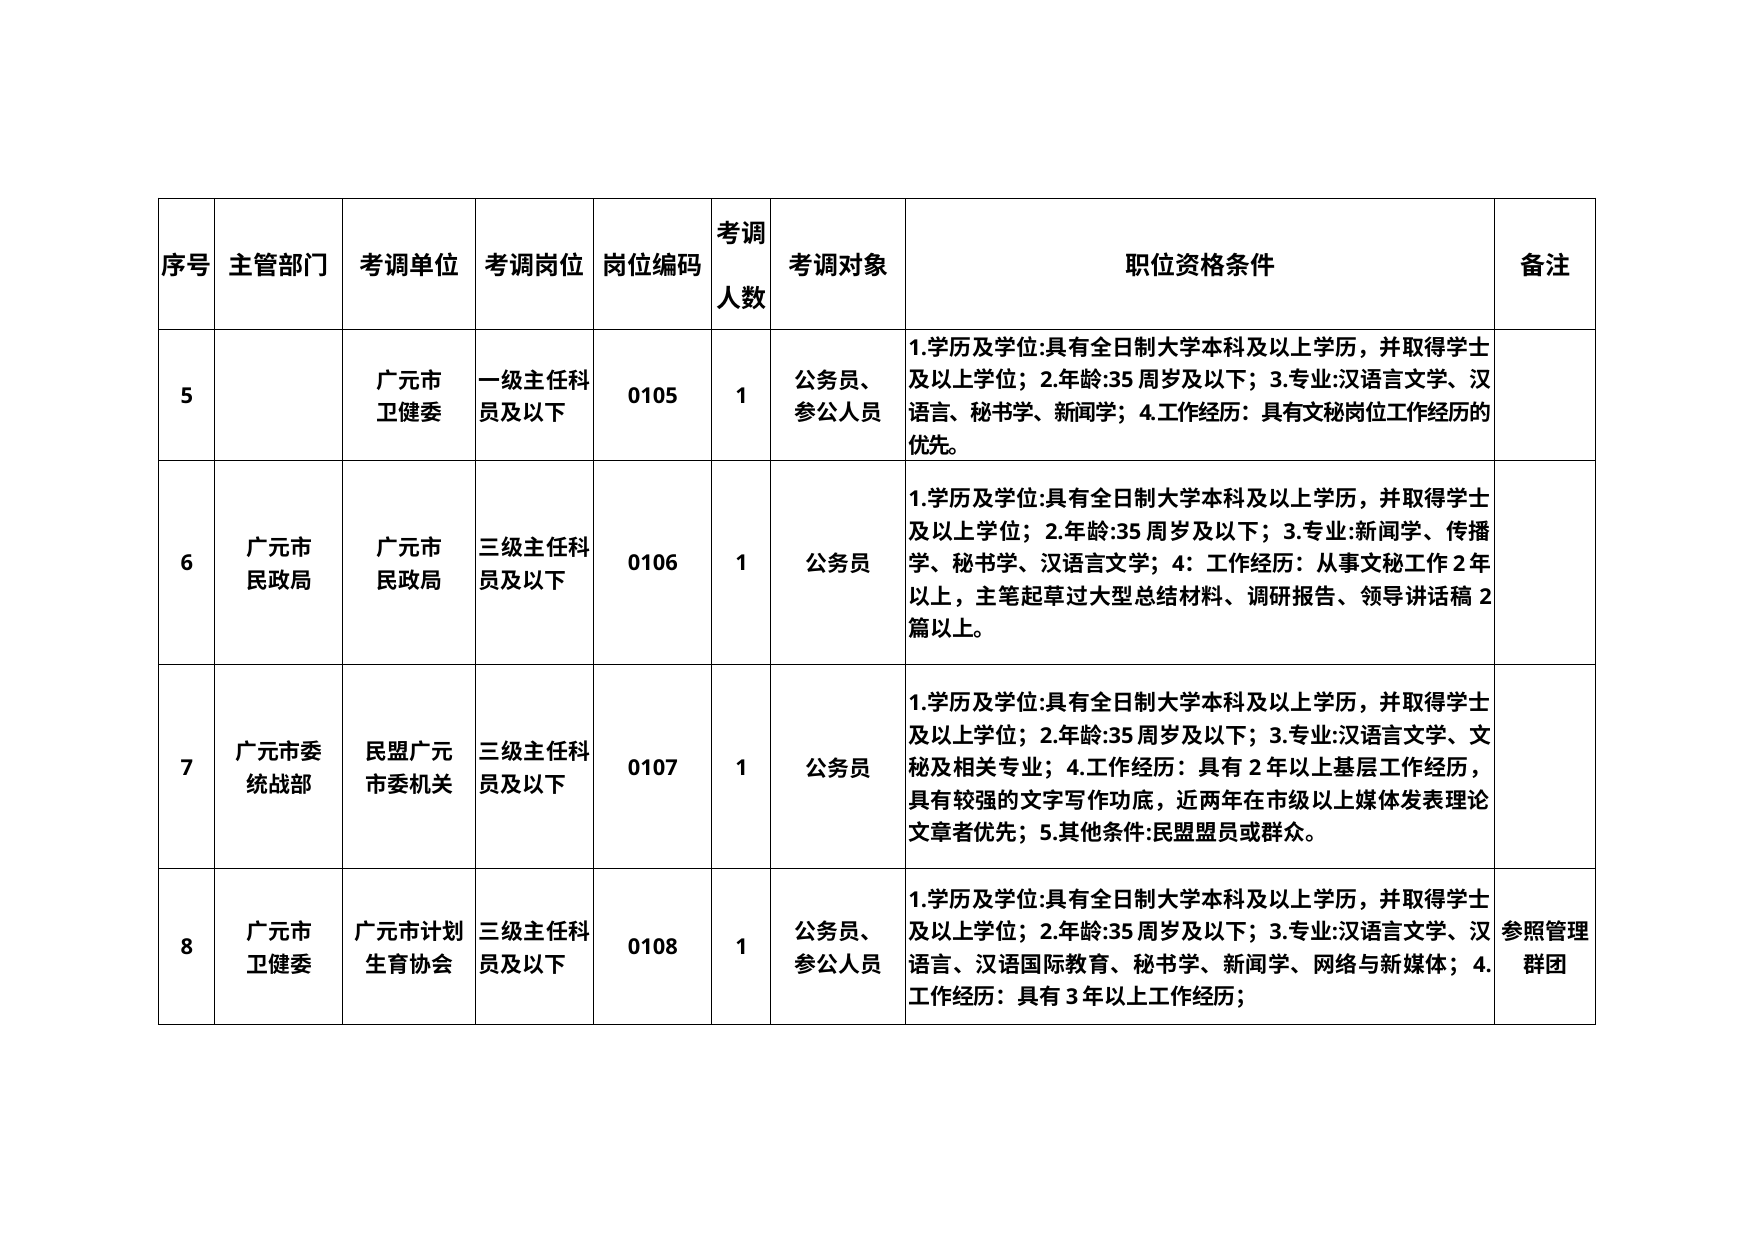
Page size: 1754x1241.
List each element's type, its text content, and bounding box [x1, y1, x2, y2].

table_header 职位资格条件 [906, 199, 1494, 329]
table_cell 公务员、 参公人员 [771, 869, 905, 1024]
table_cell 广元市 卫健委 [343, 330, 475, 460]
table_cell 1 [712, 869, 770, 1024]
table_cell 广元市委 统战部 [215, 665, 342, 868]
table_cell 广元市 卫健委 [215, 869, 342, 1024]
table_cell 广元市 民政局 [343, 461, 475, 664]
table_cell 6 [159, 461, 214, 664]
table_cell 0105 [594, 330, 711, 460]
table_cell [1495, 461, 1595, 664]
table_cell 0108 [594, 869, 711, 1024]
table_cell 广元市 民政局 [215, 461, 342, 664]
table_header 序号 [159, 199, 214, 329]
table_header 岗位编码 [594, 199, 711, 329]
table_cell 1 [712, 461, 770, 664]
table_header 考调人数 [712, 199, 770, 329]
table_cell [1495, 665, 1595, 868]
table_cell 1.学历及学位:具有全日制大学本科及以上学历，并取得学士及以上学位；2.年龄:35周岁及以下；3.专业:汉语言文学、汉语言、汉语国际教育、秘书学、新闻学、网络与新媒体；4.工作经历：具有3年以上工作经历； [906, 869, 1494, 1024]
table_cell 公务员、 参公人员 [771, 330, 905, 460]
table_header 考调岗位 [476, 199, 593, 329]
table_cell 1.学历及学位:具有全日制大学本科及以上学历，并取得学士及以上学位；2.年龄:35周岁及以下；3.专业:汉语言文学、汉语言、秘书学、新闻学；4.工作经历：具有文秘岗位工作经历的优先。 [906, 330, 1494, 460]
table_cell 0106 [594, 461, 711, 664]
table_cell 参照管理群团 [1495, 869, 1595, 1024]
table_header 备注 [1495, 199, 1595, 329]
table_cell 三级主任科员及以下 [476, 461, 593, 664]
table_cell 0107 [594, 665, 711, 868]
table_cell 1 [712, 330, 770, 460]
table_cell 1.学历及学位:具有全日制大学本科及以上学历，并取得学士及以上学位；2.年龄:35周岁及以下；3.专业:汉语言文学、文秘及相关专业；4.工作经历：具有2年以上基层工作经历，具有较强的文字写作功底，近两年在市级以上媒体发表理论文章者优先；5.其他条件:民盟盟员或群众。 [906, 665, 1494, 868]
table_cell 三级主任科员及以下 [476, 869, 593, 1024]
table_cell 1 [712, 665, 770, 868]
table_cell 1.学历及学位:具有全日制大学本科及以上学历，并取得学士及以上学位；2.年龄:35周岁及以下；3.专业:新闻学、传播学、秘书学、汉语言文学；4：工作经历：从事文秘工作2年以上，主笔起草过大型总结材料、调研报告、领导讲话稿2篇以上。 [906, 461, 1494, 664]
table_cell 广元市计划生育协会 [343, 869, 475, 1024]
table_cell 一级主任科员及以下 [476, 330, 593, 460]
table_header 考调对象 [771, 199, 905, 329]
table_cell [1495, 330, 1595, 460]
table_cell 7 [159, 665, 214, 868]
table_header 考调单位 [343, 199, 475, 329]
table_cell 民盟广元 市委机关 [343, 665, 475, 868]
table_cell 三级主任科员及以下 [476, 665, 593, 868]
table_cell 公务员 [771, 461, 905, 664]
table_cell 8 [159, 869, 214, 1024]
table_cell 公务员 [771, 665, 905, 868]
table_header 主管部门 [215, 199, 342, 329]
table_cell 5 [159, 330, 214, 460]
